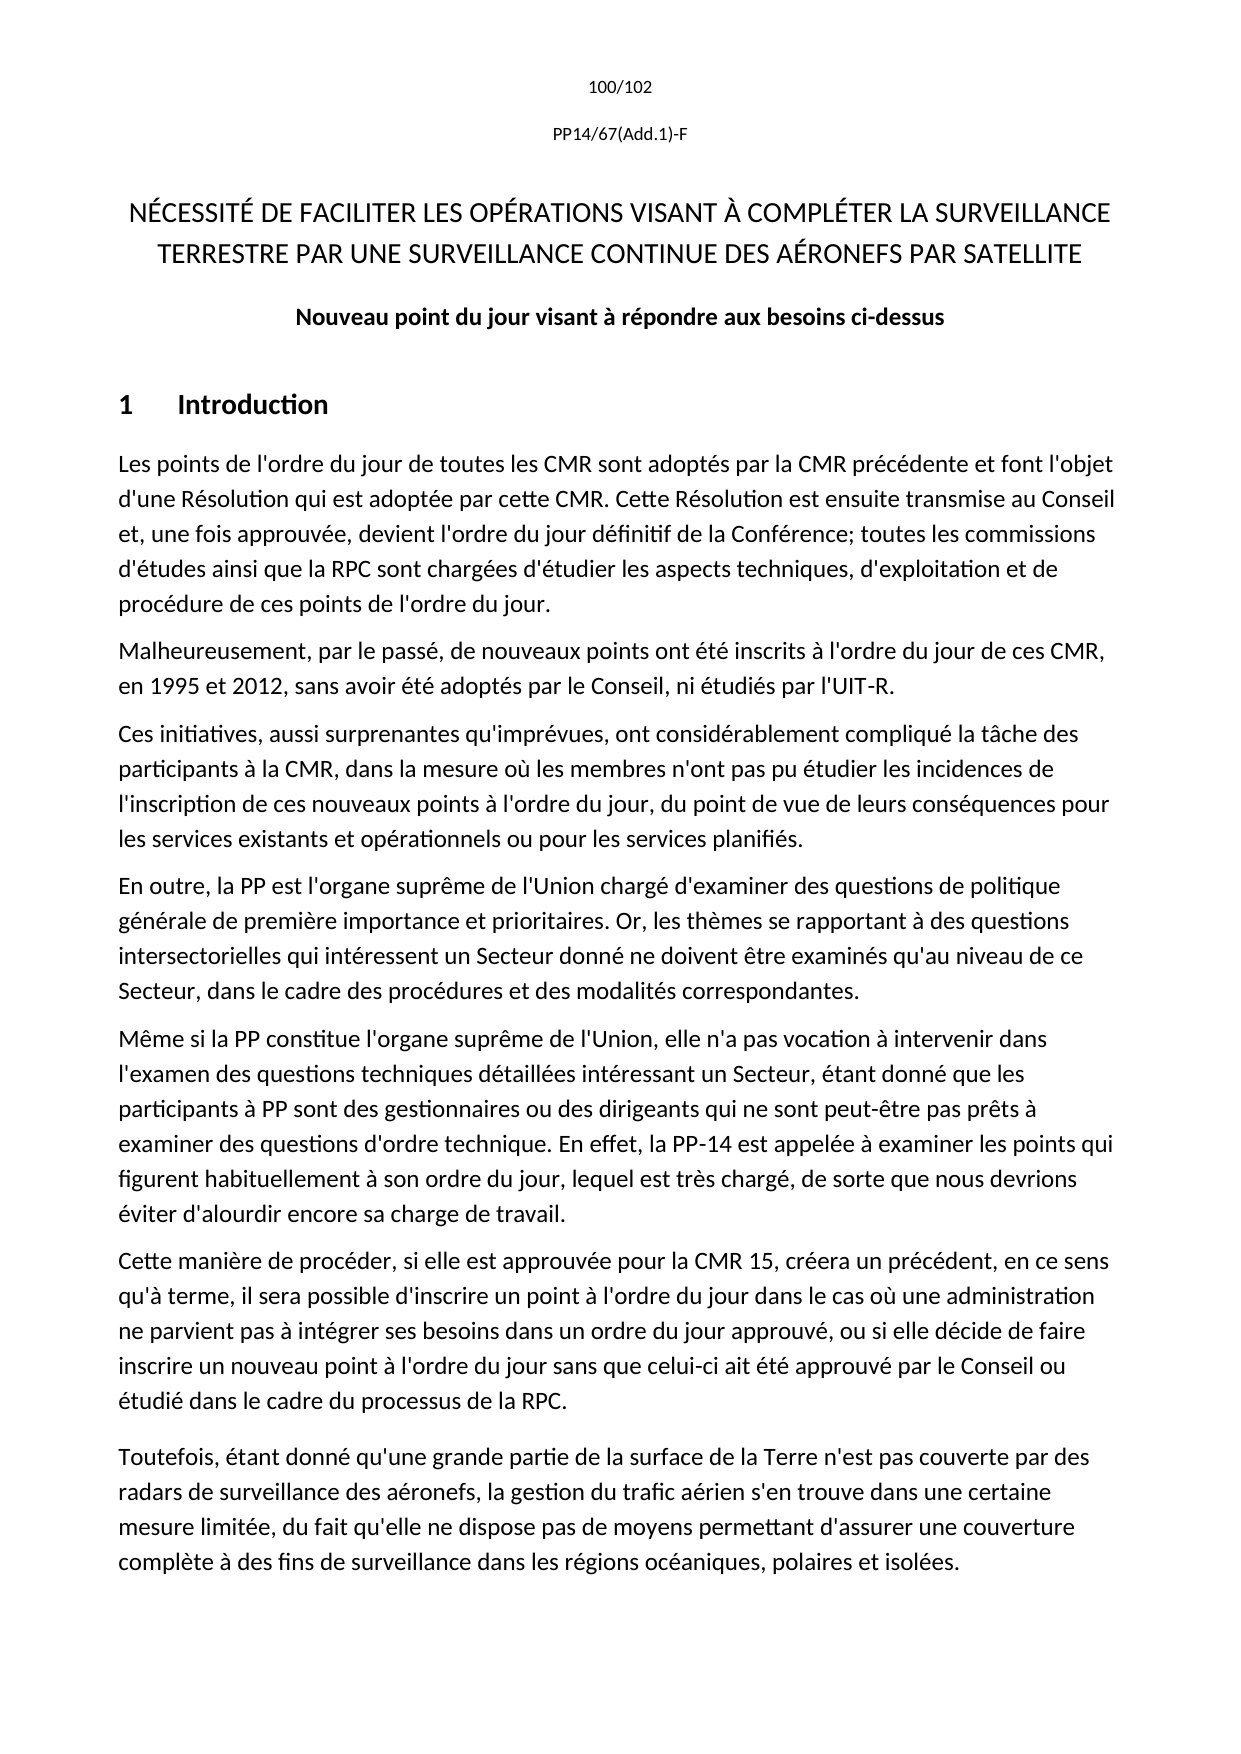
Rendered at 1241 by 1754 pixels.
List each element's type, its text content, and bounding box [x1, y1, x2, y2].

text Même si la PP constitue l'organe suprême de l'Union, elle n'a pas vocation à intervenir dans l'examen des questions techniques détaillées intéressant un Secteur, étant donné que les participants à PP sont des gestionnaires ou des dirigeants qui ne sont peut-être pas prêts à examiner des questions d'ordre technique. En effet, la PP-14 est appelée à examiner les points qui figurent habituellement à son ordre du jour, lequel est très chargé, de sorte que nous devrions éviter d'alourdir encore sa charge de travail. [118, 1023, 1122, 1228]
text Cette manière de procéder, si elle est approuvée pour la CMR 15, créera un précédent, en ce sens qu'à terme, il sera possible d'inscrire un point à l'ordre du jour dans le cas où une administration ne parvient pas à intégrer ses besoins dans un ordre du jour approuvé, ou si elle décide de faire inscrire un nouveau point à l'ordre du jour sans que celui-ci ait été approuvé par le Conseil ou étudié dans le cadre du processus de la RPC. [118, 1245, 1122, 1416]
text Ces initiatives, aussi surprenantes qu'imprévues, ont considérablement compliqué la tâche des participants à la CMR, dans la mesure où les membres n'ont pas pu étudier les incidences de l'inscription de ces nouveaux points à l'ordre du jour, du point de vue de leurs conséquences pour les services existants et opérationnels ou pour les services planifiés. [118, 718, 1122, 853]
text Toutefois, étant donné qu'une grande partie de la surface de la Terre n'est pas couverte par des radars de surveillance des aéronefs, la gestion du trafic aérien s'en trouve dans une certaine mesure limitée, du fait qu'elle ne dispose pas de moyens permettant d'assurer une couverture complète à des fins de surveillance dans les régions océaniques, polaires et isolées. [118, 1441, 1122, 1577]
text Les points de l'ordre du jour de toutes les CMR sont adoptés par la CMR précédente et font l'objet d'une Résolution qui est adoptée par cette CMR. Cette Résolution est ensuite transmise au Conseil et, une fois approuvée, devient l'ordre du jour définitif de la Conférence; toutes les commissions d'études ainsi que la RPC sont chargées d'étudier les aspects techniques, d'exploitation et de procédure de ces points de l'ordre du jour. [118, 448, 1122, 618]
text En outre, la PP est l'organe suprême de l'Union chargé d'examiner des questions de politique générale de première importance et prioritaires. Or, les thèmes se rapportant à des questions intersectorielles qui intéressent un Secteur donné ne doivent être examinés qu'au niveau de ce Secteur, dans le cadre des procédures et des modalités correspondantes. [118, 870, 1122, 1006]
text Nouveau point du jour visant à répondre aux besoins ci-dessus [118, 301, 1122, 332]
subtitle 1 Introduction [118, 386, 1122, 422]
text Malheureusement, par le passé, de nouveaux points ont été inscrits à l'ordre du jour de ces CMR, en 1995 et 2012, sans avoir été adoptés par le Conseil, ni étudiés par l'UIT-R. [118, 635, 1122, 701]
title Nécessité de faciliter les opérations visant à compléter la surveillance terrestre par une surveillance continue des aéronefs par satellite [118, 194, 1122, 271]
